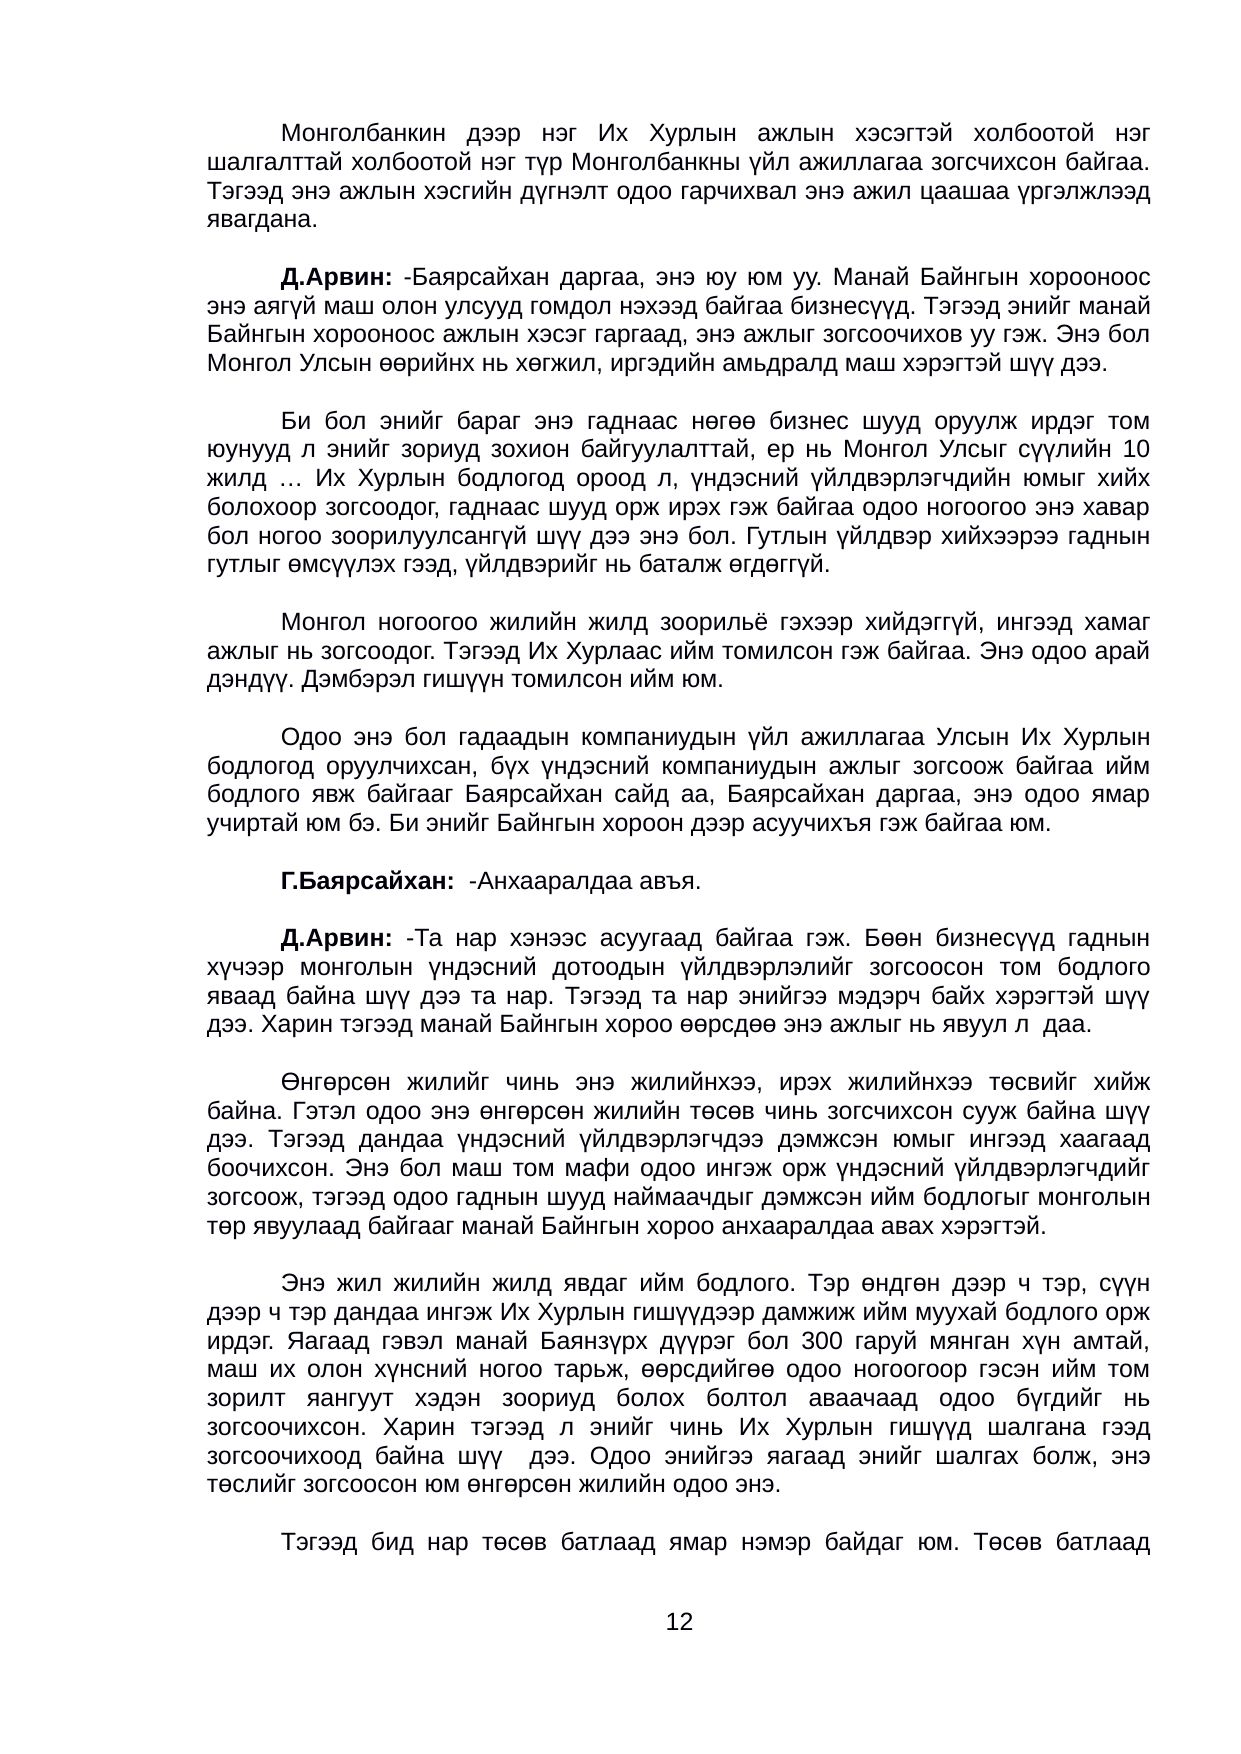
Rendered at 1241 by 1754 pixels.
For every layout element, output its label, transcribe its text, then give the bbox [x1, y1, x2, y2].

text Энэ жил жилийн жилд явдаг ийм бодлого. Тэр өндгөн дээр ч тэр, сүүн дээр ч тэр дандаа ингэж Их Хурлын гишүүдээр дамжиж ийм муухай бодлого орж ирдэг. Яагаад гэвэл манай Баянзүрх дүүрэг бол 300 гаруй мянган хүн амтай, маш их олон хүнсний ногоо тарьж, өөрсдийгөө одоо ногоогоор гэсэн ийм том зорилт яангуут хэдэн зоориуд болох болтол аваачаад одоо бүгдийг нь зогсоочихсон. Харин тэгээд л энийг чинь Их Хурлын гишүүд шалгана гээд зогсоочихоод байна шүү дээ. Одоо энийгээ яагаад энийг шалгах болж, энэ төслийг зогсоосон юм өнгөрсөн жилийн одоо энэ. [207, 1268, 1152, 1498]
text Өнгөрсөн жилийг чинь энэ жилийнхээ, ирэх жилийнхээ төсвийг хийж байна. Гэтэл одоо энэ өнгөрсөн жилийн төсөв чинь зогсчихсон сууж байна шүү дээ. Тэгээд дандаа үндэсний үйлдвэрлэгчдээ дэмжсэн юмыг ингээд хаагаад боочихсон. Энэ бол маш том мафи одоо ингэж орж үндэсний үйлдвэрлэгчдийг зогсоож, тэгээд одоо гаднын шууд наймаачдыг дэмжсэн ийм бодлогыг монголын төр явуулаад байгааг манай Байнгын хороо анхааралдаа авах хэрэгтэй. [207, 1067, 1152, 1239]
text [207, 1527, 1152, 1556]
text Монгол ногоогоо жилийн жилд зоорильё гэхээр хийдэггүй, ингээд хамаг ажлыг нь зогсоодог. Тэгээд Их Хурлаас ийм томилсон гэж байгаа. Энэ одоо арай дэндүү. Дэмбэрэл гишүүн томилсон ийм юм. [207, 607, 1152, 693]
text Одоо энэ бол гадаадын компаниудын үйл ажиллагаа Улсын Их Хурлын бодлогод оруулчихсан, бүх үндэсний компаниудын ажлыг зогсоож байгаа ийм бодлого явж байгааг Баярсайхан сайд аа, Баярсайхан даргаа, энэ одоо ямар учиртай юм бэ. Би энийг Байнгын хороон дээр асуучихъя гэж байгаа юм. [207, 722, 1152, 837]
text Д.Арвин: -Та нар хэнээс асуугаад байгаа гэж. Бөөн бизнесүүд гаднын хүчээр монголын үндэсний дотоодын үйлдвэрлэлийг зогсоосон том бодлого яваад байна шүү дээ та нар. Тэгээд та нар энийгээ мэдэрч байх хэрэгтэй шүү дээ. Харин тэгээд манай Байнгын хороо өөрсдөө энэ ажлыг нь явуул л даа. [207, 923, 1152, 1038]
text Би бол энийг бараг энэ гаднаас нөгөө бизнес шууд оруулж ирдэг том юунууд л энийг зориуд зохион байгуулалттай, ер нь Монгол Улсыг сүүлийн 10 жилд … Их Хурлын бодлогод ороод л, үндэсний үйлдвэрлэгчдийн юмыг хийх болохоор зогсоодог, гаднаас шууд орж ирэх гэж байгаа одоо ногоогоо энэ хавар бол ногоо зоорилуулсангүй шүү дээ энэ бол. Гутлын үйлдвэр хийхээрээ гаднын гутлыг өмсүүлэх гээд, үйлдвэрийг нь баталж өгдөггүй. [207, 406, 1152, 578]
text Г.Баярсайхан: -Анхааралдаа авъя. [207, 866, 1152, 894]
text Монголбанкин дээр нэг Их Хурлын ажлын хэсэгтэй холбоотой нэг шалгалттай холбоотой нэг түр Монголбанкны үйл ажиллагаа зогсчихсон байгаа. Тэгээд энэ ажлын хэсгийн дүгнэлт одоо гарчихвал энэ ажил цаашаа үргэлжлээд явагдана. [207, 118, 1152, 233]
text Д.Арвин: -Баярсайхан даргаа, энэ юу юм уу. Манай Байнгын хорооноос энэ аягүй маш олон улсууд гомдол нэхээд байгаа бизнесүүд. Тэгээд энийг манай Байнгын хорооноос ажлын хэсэг гаргаад, энэ ажлыг зогсоочихов уу гэж. Энэ бол Монгол Улсын өөрийнх нь хөгжил, иргэдийн амьдралд маш хэрэгтэй шүү дээ. [207, 262, 1152, 377]
